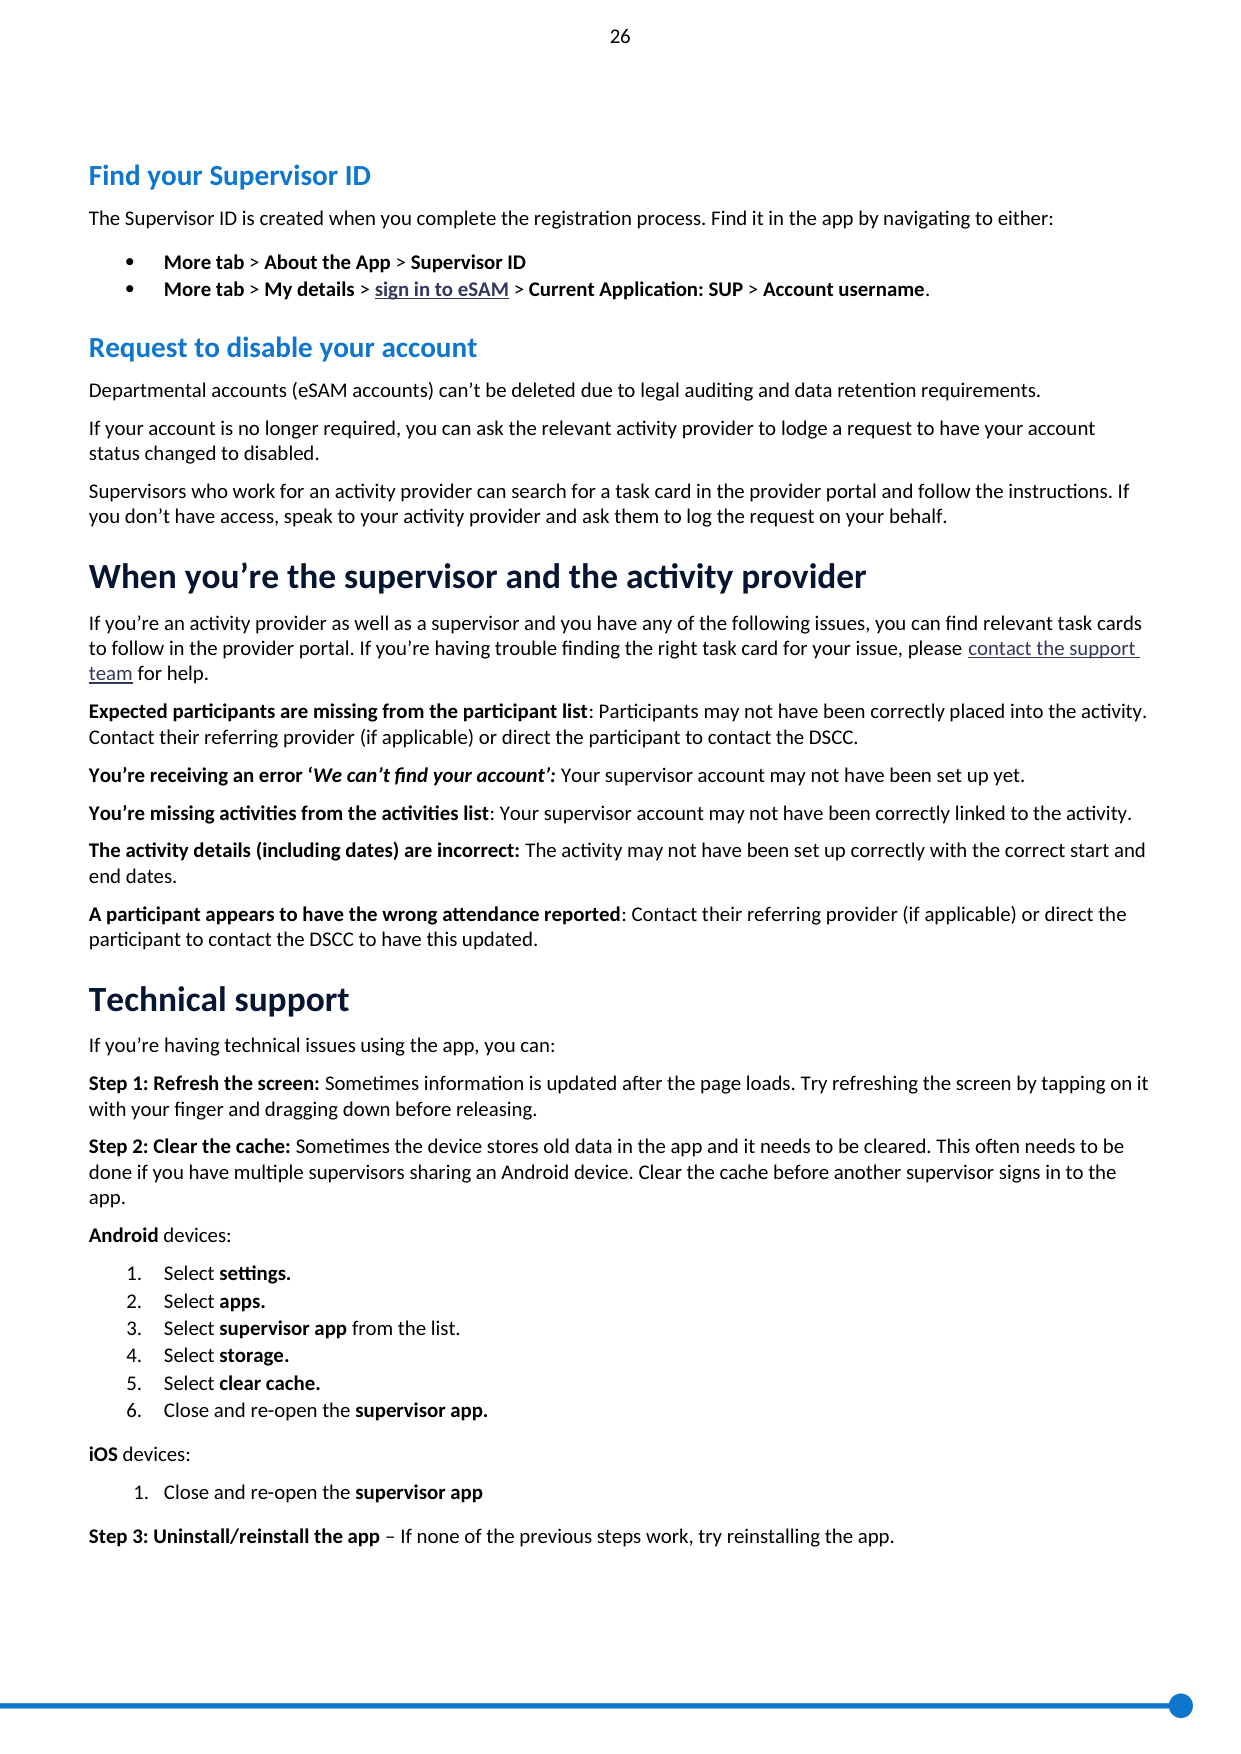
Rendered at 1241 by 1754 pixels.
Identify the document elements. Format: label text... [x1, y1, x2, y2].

text The Supervisor ID is created when you complete the registration process. Find it in the app by navigating to either: [89, 205, 1152, 230]
subtitle Technical support [89, 977, 1152, 1020]
text You’re receiving an error ‘We can’t find your account’: Your supervisor account may not have been set up yet. [89, 762, 1152, 787]
text A participant appears to have the wrong attendance reported: Contact their referring provider (if applicable) or direct the participant to contact the DSCC to have this updated. [89, 901, 1152, 952]
text Step 3: Uninstall/reinstall the app – If none of the previous steps work, try reinstalling the app. [89, 1523, 1152, 1549]
text Expected participants are missing from the participant list: Participants may not have been correctly placed into the activity. Contact their referring provider (if applicable) or direct the participant to contact the DSCC. [89, 698, 1152, 749]
text Step 1: Refresh the screen: Sometimes information is updated after the page loads. Try refreshing the screen by tapping on it with your finger and dragging down before releasing. [89, 1070, 1152, 1121]
text If your account is no longer required, you can ask the relevant activity provider to lodge a request to have your account status changed to disabled. [89, 415, 1152, 466]
list Select storage. [126, 1343, 1152, 1368]
list Close and re-open the supervisor app. [126, 1397, 1152, 1423]
text If you’re having technical issues using the app, you can: [89, 1032, 1152, 1058]
subtitle Find your Supervisor ID [89, 157, 1152, 192]
subtitle When you’re the supervisor and the activity provider [89, 554, 1152, 597]
text iOS devices: [89, 1441, 1152, 1467]
text Supervisors who work for an activity provider can search for a task card in the provider portal and follow the instructions. If you don’t have access, speak to your activity provider and ask them to log the request on your behalf. [89, 478, 1152, 529]
text Departmental accounts (eSAM accounts) can’t be deleted due to legal auditing and data retention requirements. [89, 377, 1152, 402]
list Select supervisor app from the list. [126, 1315, 1152, 1341]
list Close and re-open the supervisor app [133, 1479, 1152, 1505]
picture [0, 1682, 1241, 1753]
text The activity details (including dates) are incorrect: The activity may not have been set up correctly with the correct start and end dates. [89, 838, 1152, 888]
text You’re missing activities from the activities list: Your supervisor account may not have been correctly linked to the activity. [89, 800, 1152, 825]
list Select clear cache. [126, 1370, 1152, 1395]
text Step 2: Clear the cache: Sometimes the device stores old data in the app and it needs to be cleared. This often needs to be done if you have multiple supervisors sharing an Android device. Clear the cache before another supervisor signs in to the app. [89, 1134, 1152, 1210]
subtitle Request to disable your account [89, 329, 1152, 364]
list More tab > About the App > Supervisor ID [126, 249, 1152, 274]
list Select settings. [126, 1260, 1152, 1286]
list Select apps. [126, 1288, 1152, 1313]
text Android devices: [89, 1222, 1152, 1248]
text If you’re an activity provider as well as a supervisor and you have any of the following issues, you can find relevant task cards to follow in the provider portal. If you’re having trouble finding the right task card for your issue, please contact the support team for help. [89, 610, 1152, 686]
list More tab > My details > sign in to eSAM > Current Application: SUP > Account username. [126, 276, 1152, 302]
